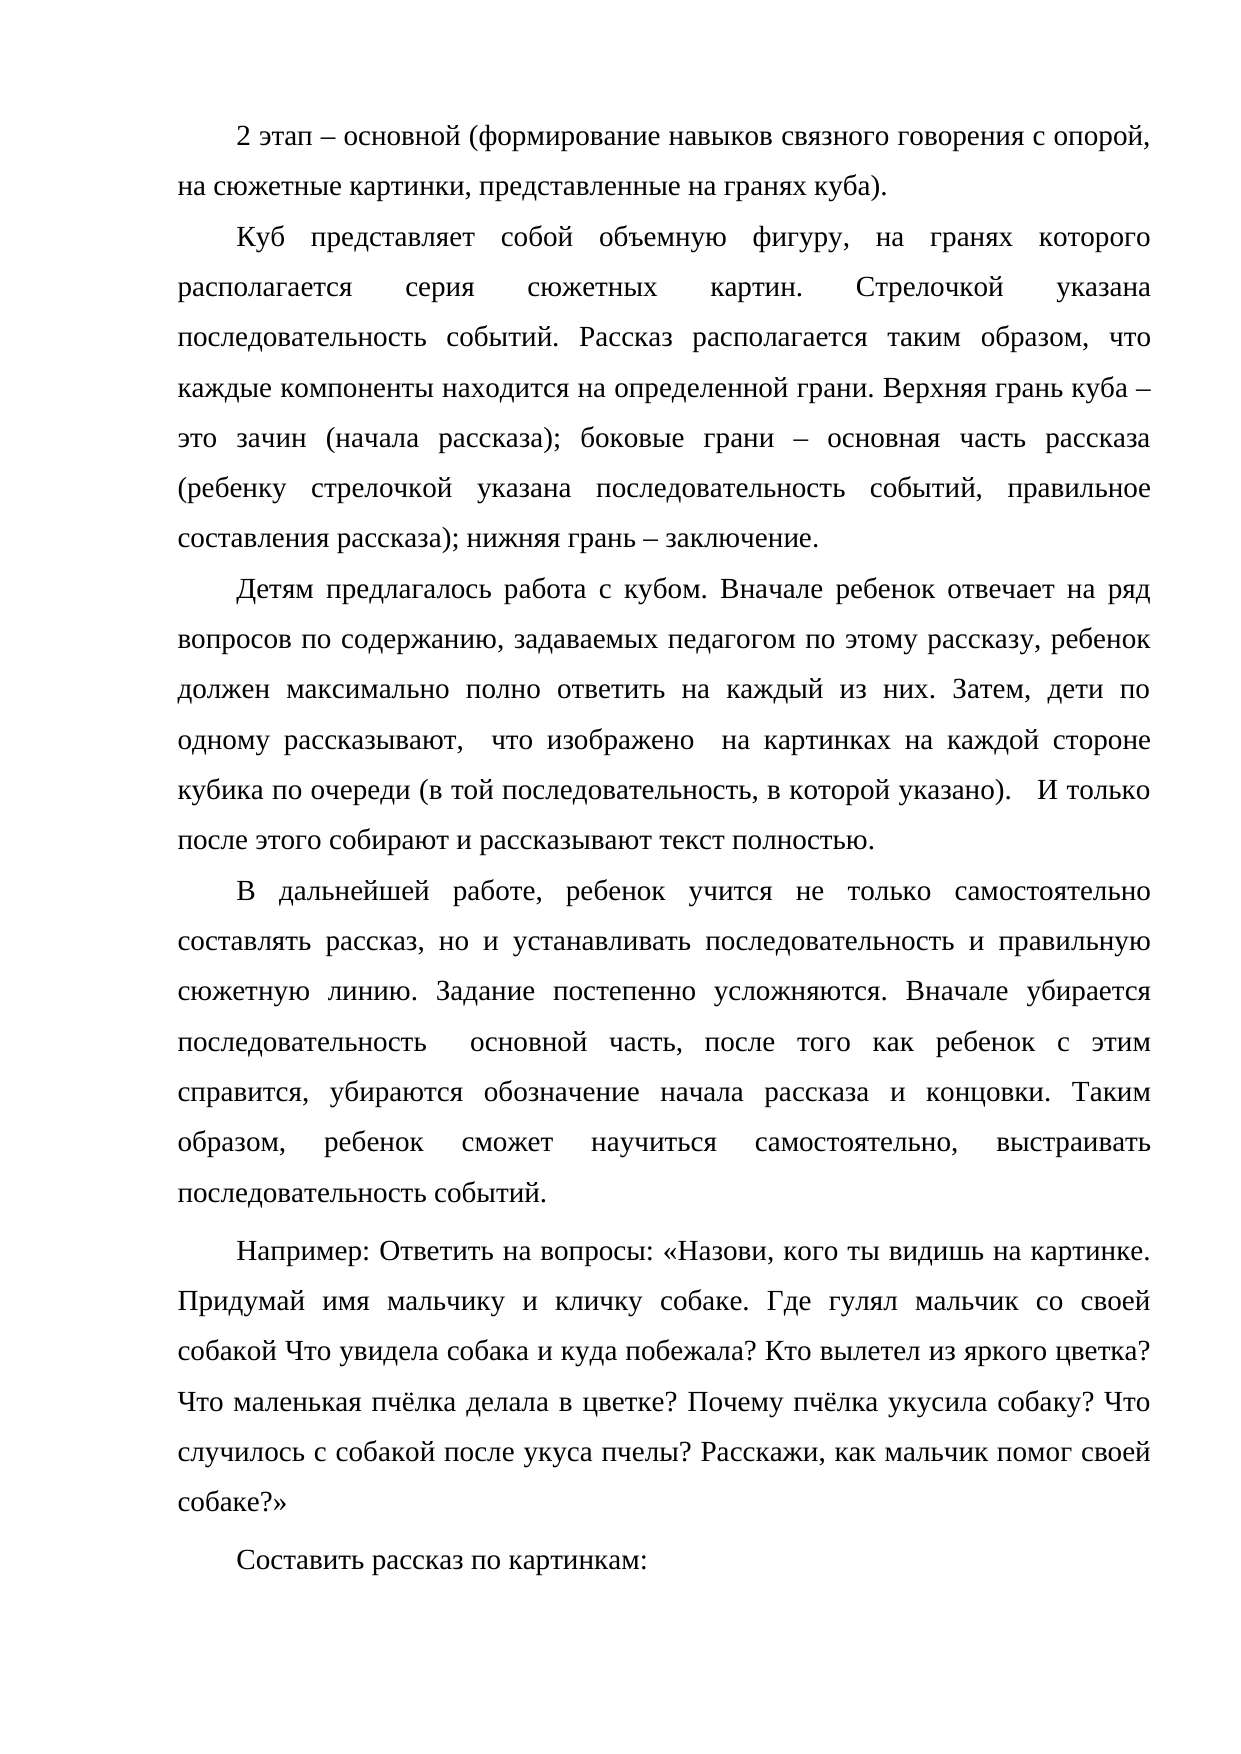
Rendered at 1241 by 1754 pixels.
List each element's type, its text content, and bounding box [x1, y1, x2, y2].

text 2 этап – основной (формирование навыков связного говорения с опорой, на сюжетные картинки, представленные на гранях куба). [177, 118, 1152, 202]
text Составить рассказ по картинкам: [177, 1542, 1152, 1576]
text В дальнейшей работе, ребенок учится не только самостоятельно составлять рассказ, но и устанавливать последовательность и правильную сюжетную линию. Задание постепенно усложняются. Вначале убирается последовательность основной часть, после того как ребенок с этим справится, убираются обозначение начала рассказа и концовки. Таким образом, ребенок сможет научиться самостоятельно, выстраивать последовательность событий. [177, 873, 1152, 1208]
text Куб представляет собой объемную фигуру, на гранях которого располагается серия сюжетных картин. Стрелочкой указана последовательность событий. Рассказ располагается таким образом, что каждые компоненты находится на определенной грани. Верхняя грань куба – это зачин (начала рассказа); боковые грани – основная часть рассказа (ребенку стрелочкой указана последовательность событий, правильное составления рассказа); нижняя грань – заключение. [177, 219, 1152, 554]
text Например: Ответить на вопросы: «Назови, кого ты видишь на картинке. Придумай имя мальчику и кличку собаке. Где гулял мальчик со своей собакой Что увидела собака и куда побежала? Кто вылетел из яркого цветка? Что маленькая пчёлка делала в цветке? Почему пчёлка укусила собаку? Что случилось с собакой после укуса пчелы? Расскажи, как мальчик помог своей собаке?» [177, 1233, 1152, 1518]
text Детям предлагалось работа с кубом. Вначале ребенок отвечает на ряд вопросов по содержанию, задаваемых педагогом по этому рассказу, ребенок должен максимально полно ответить на каждый из них. Затем, дети по одному рассказывают, что изображено на картинках на каждой стороне кубика по очереди (в той последовательность, в которой указано). И только после этого собирают и рассказывают текст полностью. [177, 571, 1152, 856]
